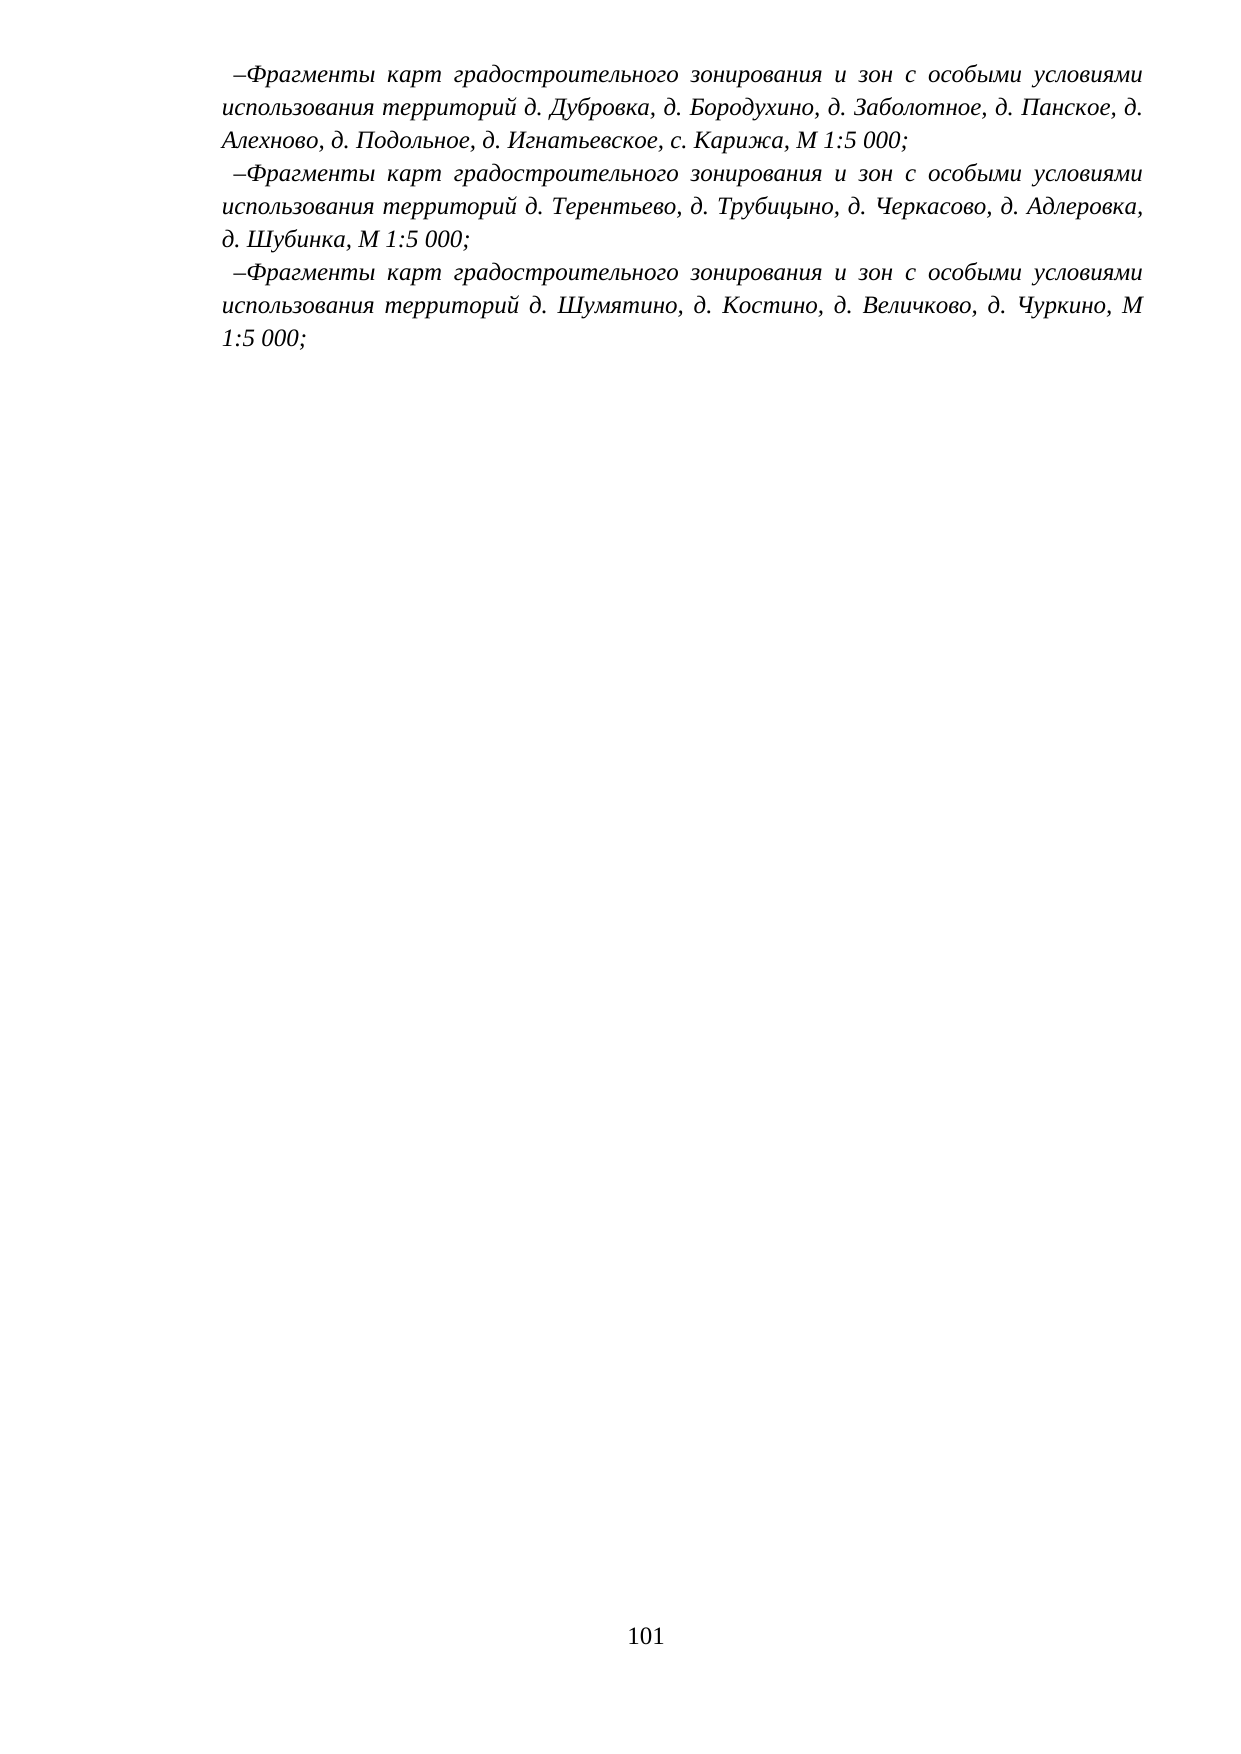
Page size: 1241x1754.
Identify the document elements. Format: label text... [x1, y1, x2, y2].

text –Фрагменты карт градостроительного зонирования и зон с особыми условиями использования территорий д. Терентьево, д. Трубицыно, д. Черкасово, д. Адлеровка, д. Шубинка, М 1:5 000; [222, 158, 1144, 253]
text –Фрагменты карт градостроительного зонирования и зон с особыми условиями использования территорий д. Дубровка, д. Бородухино, д. Заболотное, д. Панское, д. Алехново, д. Подольное, д. Игнатьевское, с. Карижа, М 1:5 000; [222, 59, 1144, 154]
text –Фрагменты карт градостроительного зонирования и зон с особыми условиями использования территорий д. Шумятино, д. Костино, д. Величково, д. Чуркино, М 1:5 000; [222, 257, 1144, 352]
